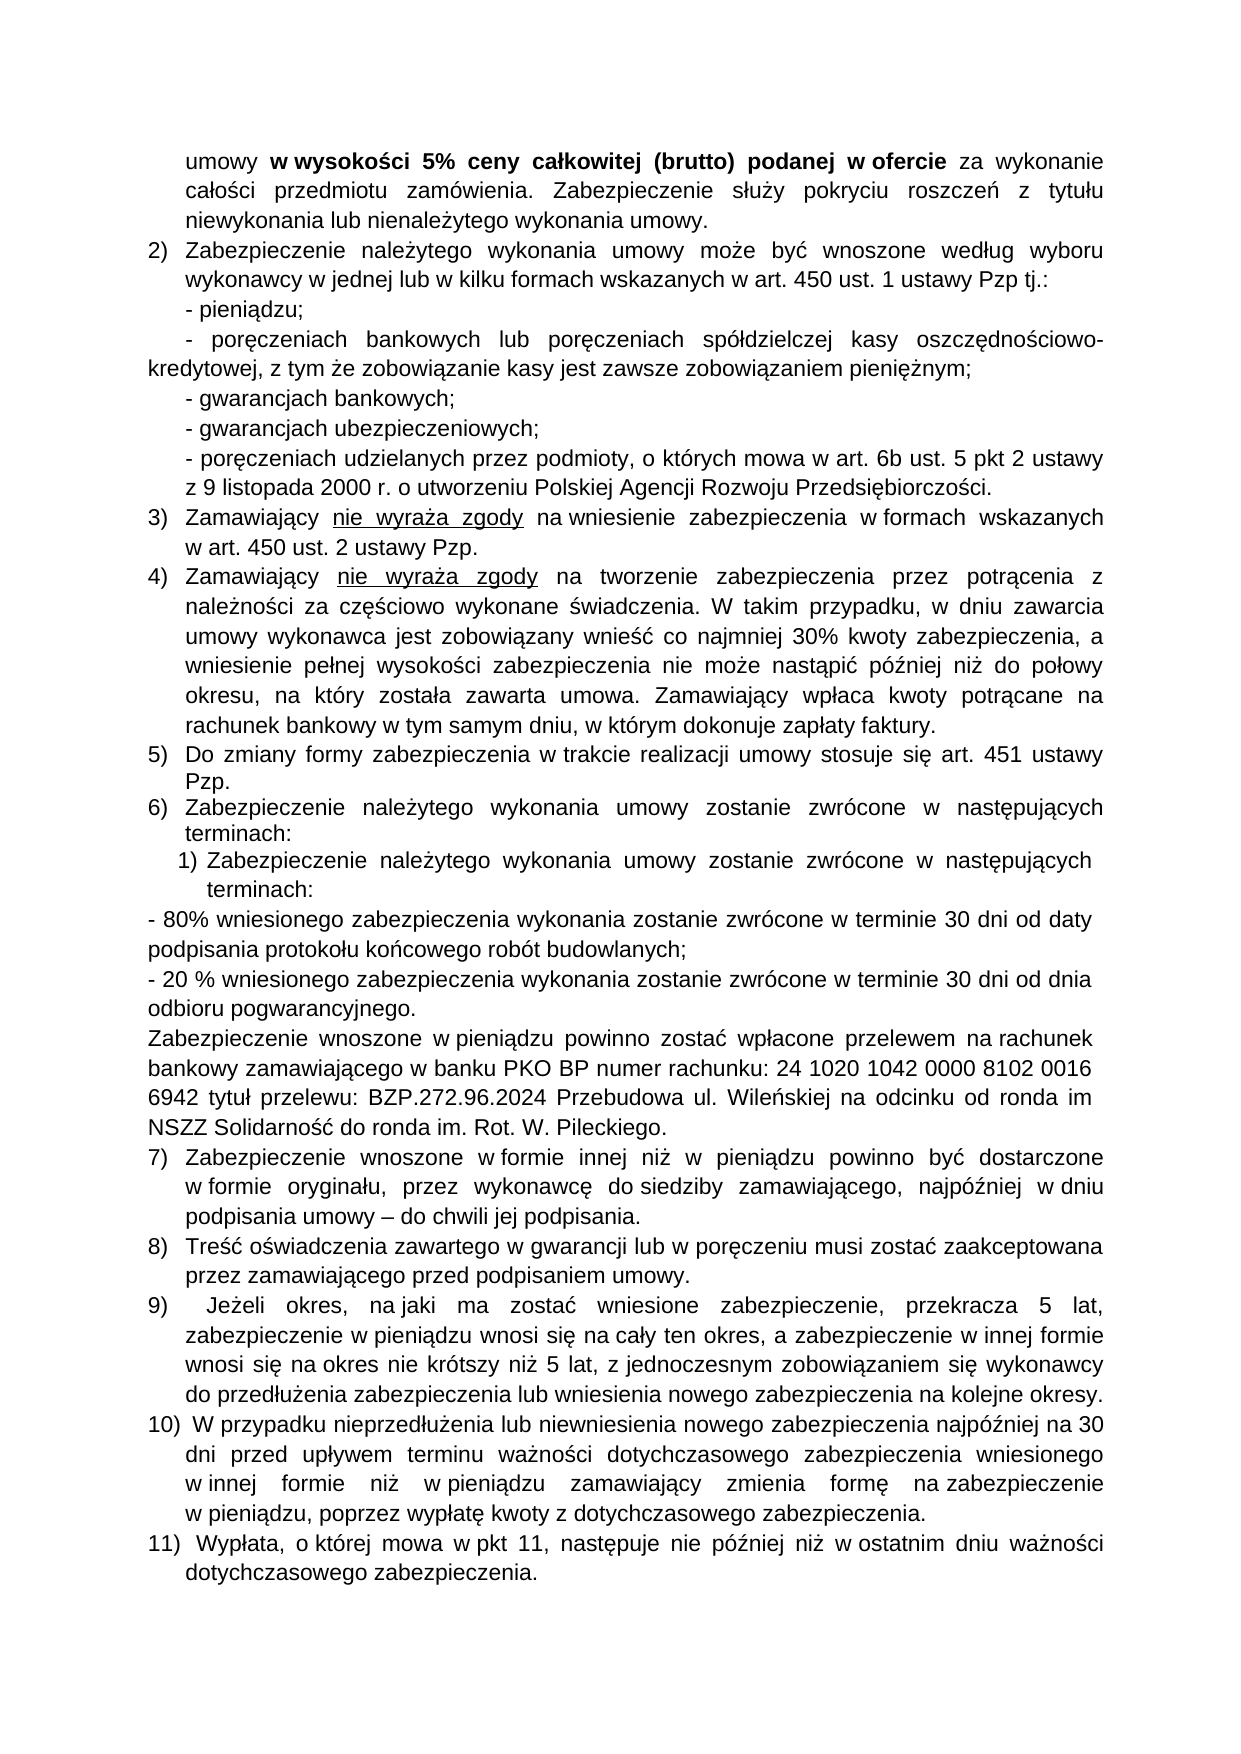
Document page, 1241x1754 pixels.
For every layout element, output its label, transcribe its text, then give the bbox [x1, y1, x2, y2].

list Zabezpieczenie należytego wykonania umowy zostanie zwrócone w następujących terminach: [177, 847, 1093, 903]
list Jeżeli okres, na jaki ma zostać wniesione zabezpieczenie, przekracza 5 lat, zabezpieczenie w pieniądzu wnosi się na cały ten okres, a zabezpieczenie w innej formie wnosi się na okres nie krótszy niż 5 lat, z jednoczesnym zobowiązaniem się wykonawcy do przedłużenia zabezpieczenia lub wniesienia nowego zabezpieczenia na kolejne okresy. [148, 1292, 1104, 1407]
text Zabezpieczenie wnoszone w pieniądzu powinno zostać wpłacone przelewem na rachunek bankowy zamawiającego w banku PKO BP numer rachunku: 24 1020 1042 0000 8102 0016 6942 tytuł przelewu: BZP.272.96.2024 Przebudowa ul. Wileńskiej na odcinku od ronda im NSZZ Solidarność do ronda im. Rot. W. Pileckiego. [148, 1025, 1093, 1140]
list Do zmiany formy zabezpieczenia w trakcie realizacji umowy stosuje się art. 451 ustawy Pzp. [148, 741, 1104, 794]
text - gwarancjach ubezpieczeniowych; [185, 415, 1104, 441]
list Treść oświadczenia zawartego w gwarancji lub w poręczeniu musi zostać zaakceptowana przez zamawiającego przed podpisaniem umowy. [148, 1233, 1104, 1289]
text - pieniądzu; [148, 296, 1104, 322]
list W przypadku nieprzedłużenia lub niewniesienia nowego zabezpieczenia najpóźniej na 30 dni przed upływem terminu ważności dotychczasowego zabezpieczenia wniesionego w innej formie niż w pieniądzu zamawiający zmienia formę na zabezpieczenie w pieniądzu, poprzez wypłatę kwoty z dotychczasowego zabezpieczenia. [148, 1411, 1104, 1526]
text - poręczeniach bankowych lub poręczeniach spółdzielczej kasy oszczędnościowo-kredytowej, z tym że zobowiązanie kasy jest zawsze zobowiązaniem pieniężnym; [148, 326, 1104, 382]
list Wypłata, o której mowa w pkt 11, następuje nie później niż w ostatnim dniu ważności dotychczasowego zabezpieczenia. [148, 1529, 1104, 1586]
text - 80% wniesionego zabezpieczenia wykonania zostanie zwrócone w terminie 30 dni od daty podpisania protokołu końcowego robót budowlanych; [148, 906, 1093, 962]
list Zamawiający nie wyraża zgody na wniesienie zabezpieczenia w formach wskazanych w art. 450 ust. 2 ustawy Pzp. [148, 504, 1104, 560]
list Zabezpieczenie wnoszone w formie innej niż w pieniądzu powinno być dostarczone w formie oryginału, przez wykonawcę do siedziby zamawiającego, najpóźniej w dniu podpisania umowy – do chwili jej podpisania. [148, 1144, 1104, 1229]
list Zabezpieczenie należytego wykonania umowy zostanie zwrócone w następujących terminach: [148, 794, 1104, 847]
text - poręczeniach udzielanych przez podmioty, o których mowa w art. 6b ust. 5 pkt 2 ustawy z 9 listopada 2000 r. o utworzeniu Polskiej Agencji Rozwoju Przedsiębiorczości. [185, 444, 1104, 501]
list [148, 148, 1104, 233]
list Zabezpieczenie należytego wykonania umowy może być wnoszone według wyboru wykonawcy w jednej lub w kilku formach wskazanych w art. 450 ust. 1 ustawy Pzp tj.: [148, 237, 1104, 293]
text - gwarancjach bankowych; [185, 385, 1104, 411]
list Zamawiający nie wyraża zgody na tworzenie zabezpieczenia przez potrącenia z należności za częściowo wykonane świadczenia. W takim przypadku, w dniu zawarcia umowy wykonawca jest zobowiązany wnieść co najmniej 30% kwoty zabezpieczenia, a wniesienie pełnej wysokości zabezpieczenia nie może nastąpić później niż do połowy okresu, na który została zawarta umowa. Zamawiający wpłaca kwoty potrącane na rachunek bankowy w tym samym dniu, w którym dokonuje zapłaty faktury. [148, 563, 1104, 738]
text - 20 % wniesionego zabezpieczenia wykonania zostanie zwrócone w terminie 30 dni od dnia odbioru pogwarancyjnego. [148, 966, 1093, 1022]
